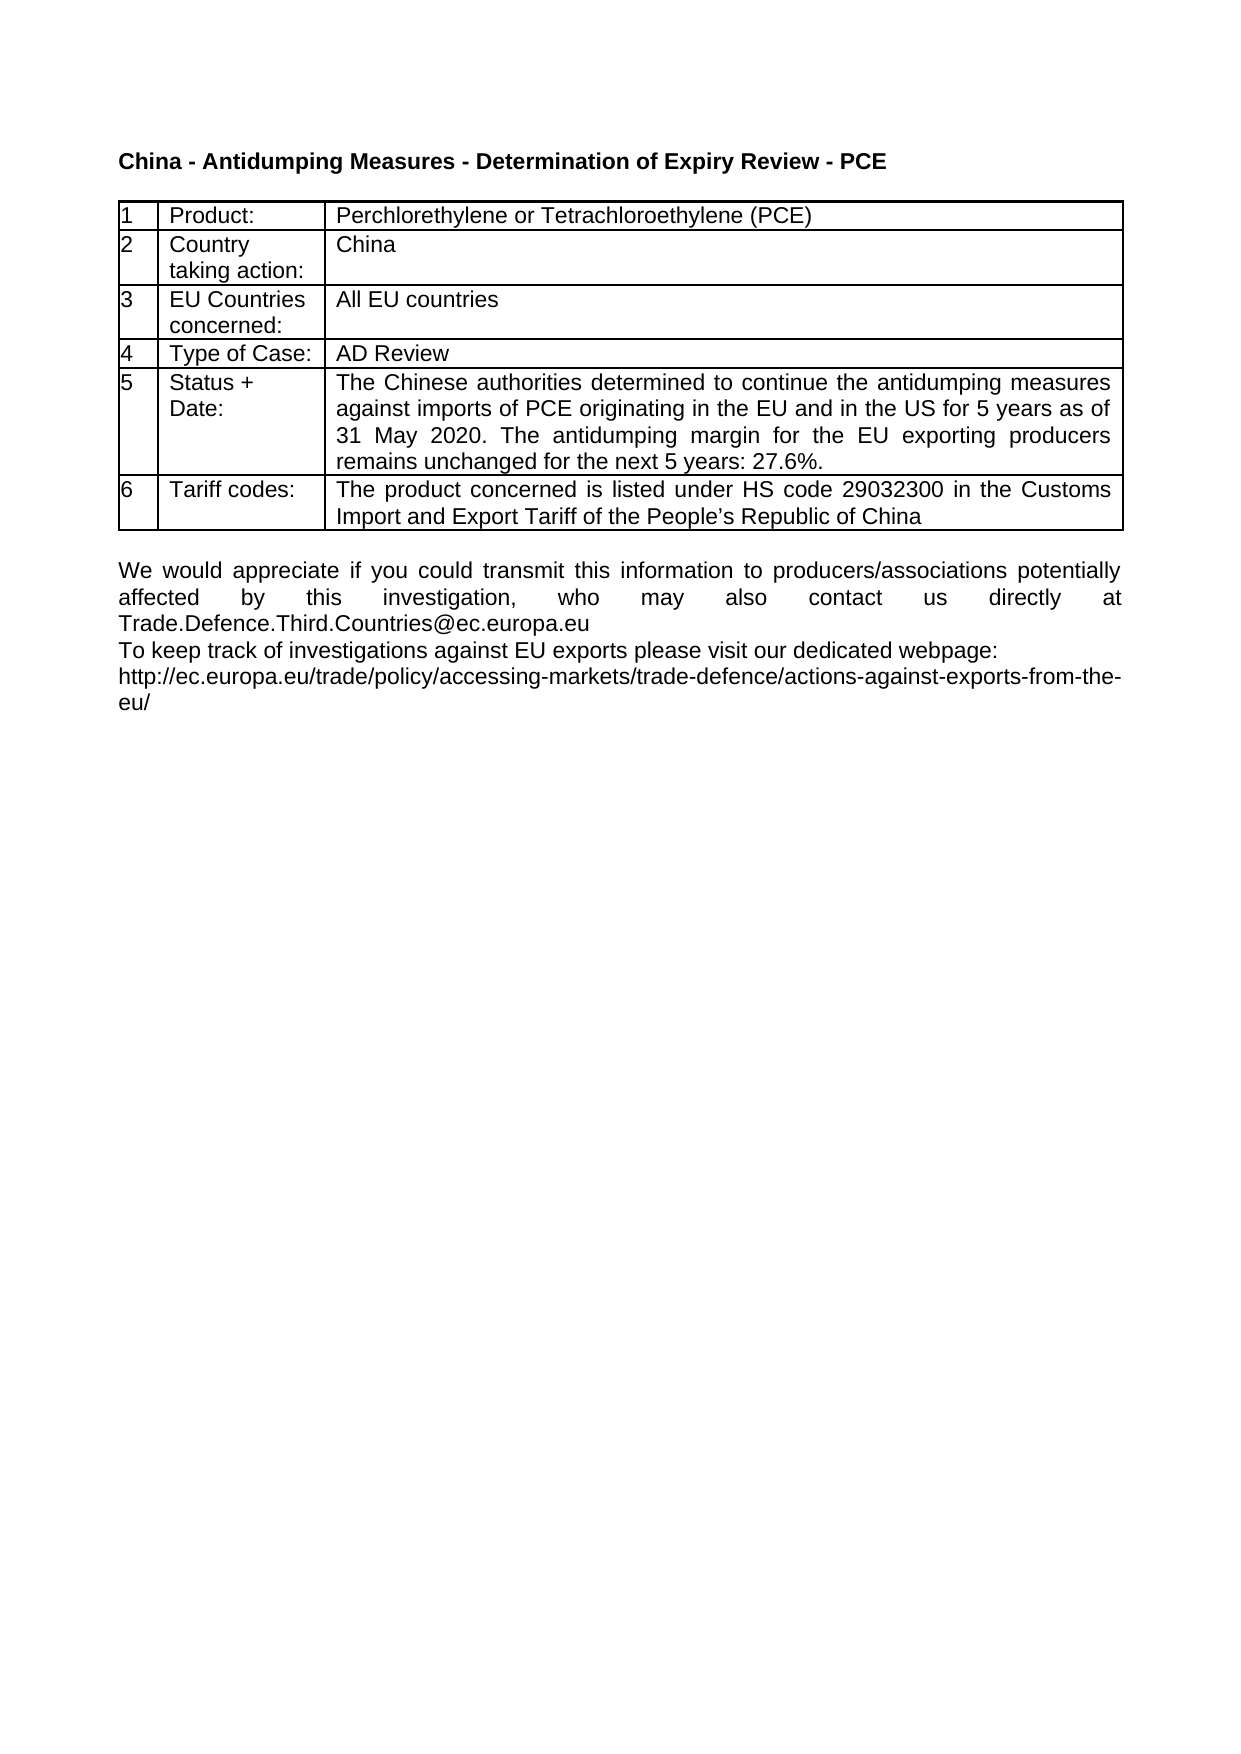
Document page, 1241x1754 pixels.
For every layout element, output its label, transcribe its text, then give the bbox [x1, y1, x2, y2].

table_cell Country taking action: [159, 231, 324, 283]
table_cell EU Countries concerned: [159, 286, 324, 338]
table_header Product: [159, 203, 324, 229]
table_cell Tariff codes: [159, 476, 324, 529]
table_cell AD Review [326, 340, 1122, 367]
table_cell All EU countries [326, 286, 1122, 338]
text China - Antidumping Measures - Determination of Expiry Review - PCE [118, 148, 1122, 174]
table_cell 2 [120, 231, 157, 283]
table_cell The product concerned is listed under HS code 29032300 in the Customs Import and Export Tariff of the People’s Republic of China [326, 476, 1122, 529]
text http://ec.europa.eu/trade/policy/accessing-markets/trade-defence/actions-against-exports-from-the-eu/ [118, 663, 1122, 716]
text To keep track of investigations against EU exports please visit our dedicated webpage: [118, 637, 1122, 663]
table_cell 6 [120, 476, 157, 529]
table_cell 5 [120, 369, 157, 474]
table_cell Status + Date: [159, 369, 324, 474]
text We would appreciate if you could transmit this information to producers/associations potentially affected by this investigation, who may also contact us directly at Trade.Defence.Third.Countries@ec.europa.eu [118, 557, 1122, 637]
table_cell 3 [120, 286, 157, 338]
table_cell China [326, 231, 1122, 283]
table_cell Type of Case: [159, 340, 324, 367]
table_cell 4 [120, 340, 157, 367]
table_cell The Chinese authorities determined to continue the antidumping measures against imports of PCE originating in the EU and in the US for 5 years as of 31 May 2020. The antidumping margin for the EU exporting producers remains unchanged for the next 5 years: 27.6%. [326, 369, 1122, 474]
table_header Perchlorethylene or Tetrachloroethylene (PCE) [326, 203, 1122, 229]
table_header 1 [120, 203, 157, 229]
